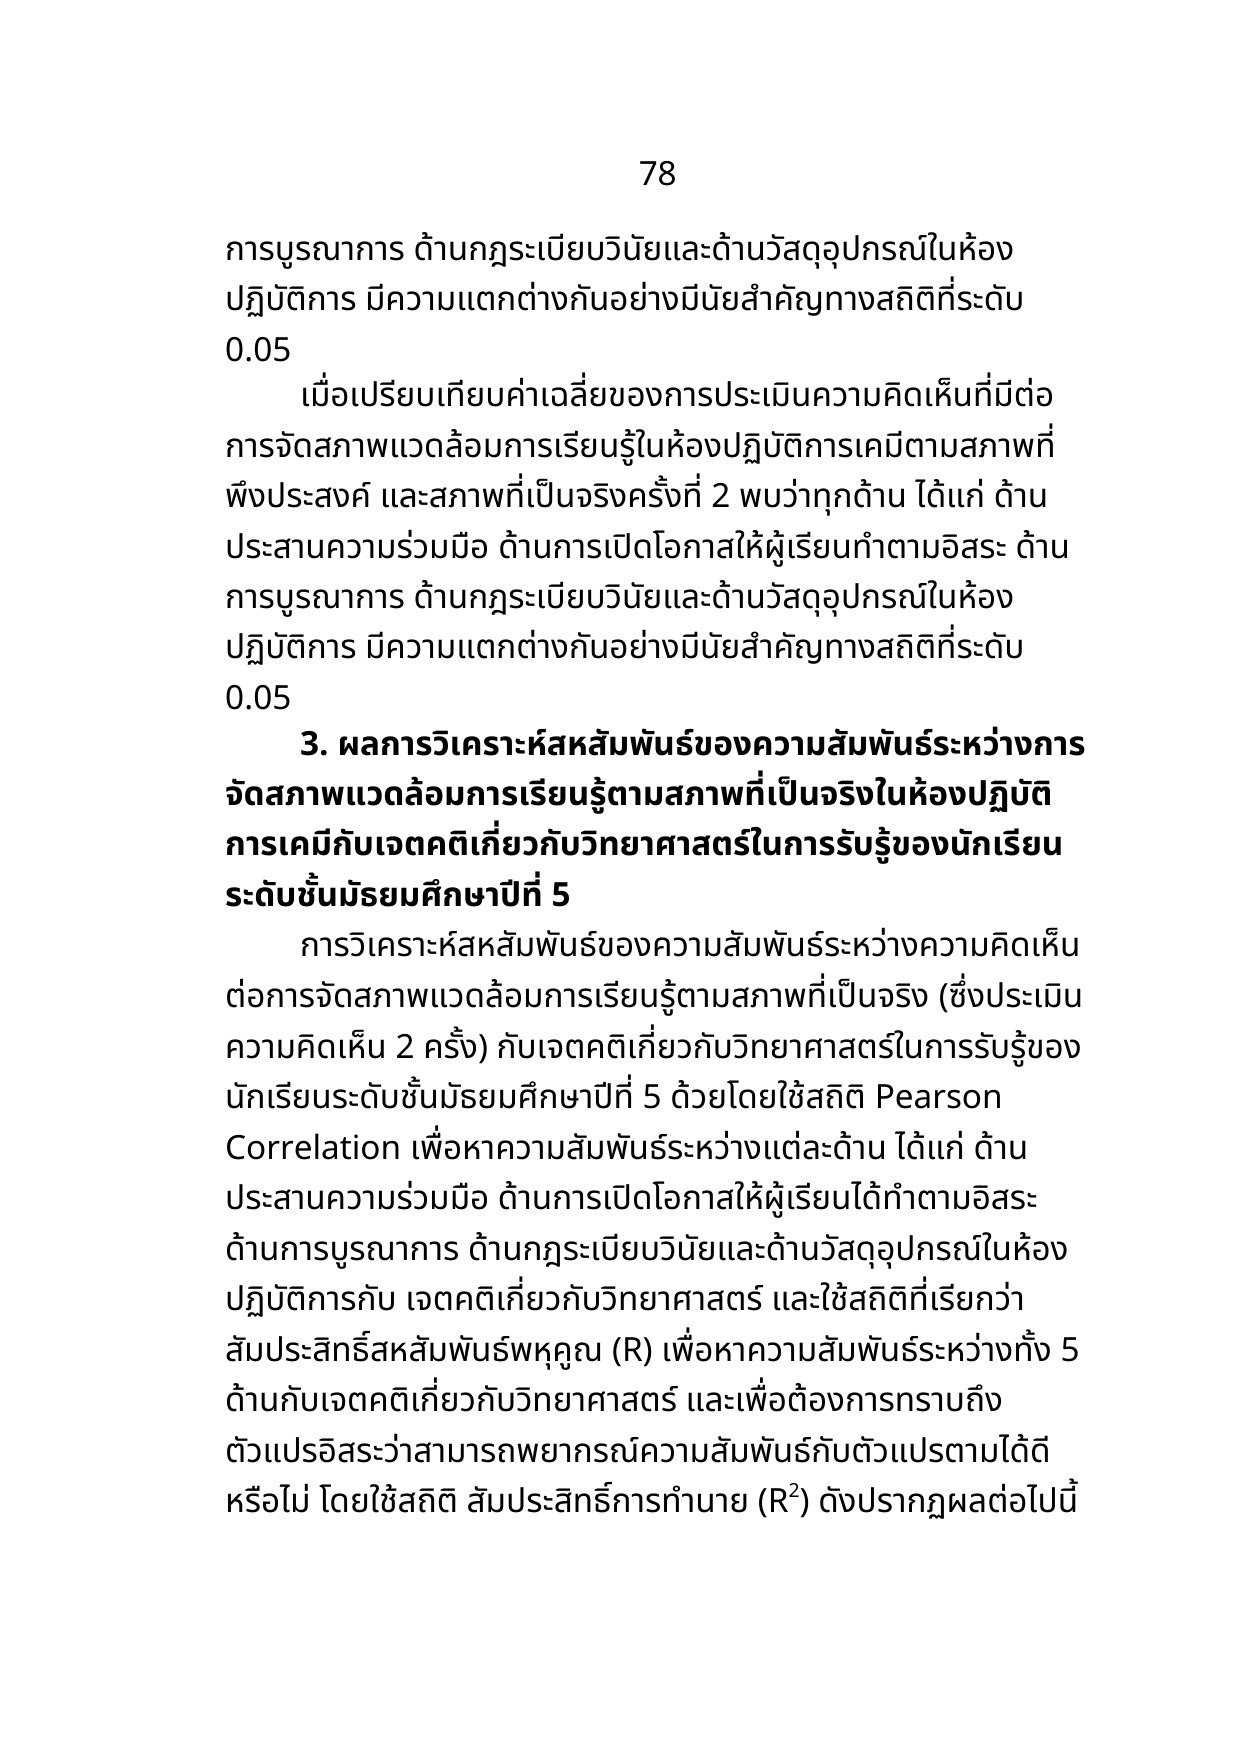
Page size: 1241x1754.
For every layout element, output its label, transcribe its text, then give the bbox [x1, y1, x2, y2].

text เมื่อเปรียบเทียบค่าเฉลี่ยของการประเมินความคิดเห็นที่มีต่อการจัดสภาพแวดล้อมการเรียนรู้ในห้องปฏิบัติการเคมีตามสภาพที่พึงประสงค์ และสภาพที่เป็นจริงครั้งที่ 2 พบว่าทุกด้าน ได้แก่ ด้านประสานความร่วมมือ ด้านการเปิดโอกาสให้ผู้เรียนทำตามอิสระ ด้านการบูรณาการ ด้านกฎระเบียบวินัยและด้านวัสดุอุปกรณ์ในห้องปฏิบัติการ มีความแตกต่างกันอย่างมีนัยสำคัญทางสถิติที่ระดับ 0.05 [225, 371, 1090, 719]
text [225, 225, 1090, 371]
text 3. ผลการวิเคราะห์สหสัมพันธ์ของความสัมพันธ์ระหว่างการจัดสภาพแวดล้อมการเรียนรู้ตามสภาพที่เป็นจริงในห้องปฏิบัติการเคมีกับเจตคติเกี่ยวกับวิทยาศาสตร์ในการรับรู้ของนักเรียนระดับชั้นมัธยมศึกษาปีที่ 5 [225, 719, 1090, 921]
text การวิเคราะห์สหสัมพันธ์ของความสัมพันธ์ระหว่างความคิดเห็นต่อการจัดสภาพแวดล้อมการเรียนรู้ตามสภาพที่เป็นจริง (ซึ่งประเมินความคิดเห็น 2 ครั้ง) กับเจตคติเกี่ยวกับวิทยาศาสตร์ในการรับรู้ของนักเรียนระดับชั้นมัธยมศึกษาปีที่ 5 ด้วยโดยใช้สถิติ Pearson Correlation เพื่อหาความสัมพันธ์ระหว่างแต่ละด้าน ได้แก่ ด้านประสานความร่วมมือ ด้านการเปิดโอกาสให้ผู้เรียนได้ทำตามอิสระ ด้านการบูรณาการ ด้านกฎระเบียบวินัยและด้านวัสดุอุปกรณ์ในห้องปฏิบัติการกับ เจตคติเกี่ยวกับวิทยาศาสตร์ และใช้สถิติที่เรียกว่า สัมประสิทธิ์สหสัมพันธ์พหุคูณ (R) เพื่อหาความสัมพันธ์ระหว่างทั้ง 5 ด้านกับเจตคติเกี่ยวกับวิทยาศาสตร์ และเพื่อต้องการทราบถึงตัวแปรอิสระว่าสามารถพยากรณ์ความสัมพันธ์กับตัวแปรตามได้ดีหรือไม่ โดยใช้สถิติ สัมประสิทธิ์การทำนาย (R2) ดังปรากฏผลต่อไปนี้ [225, 921, 1090, 1528]
